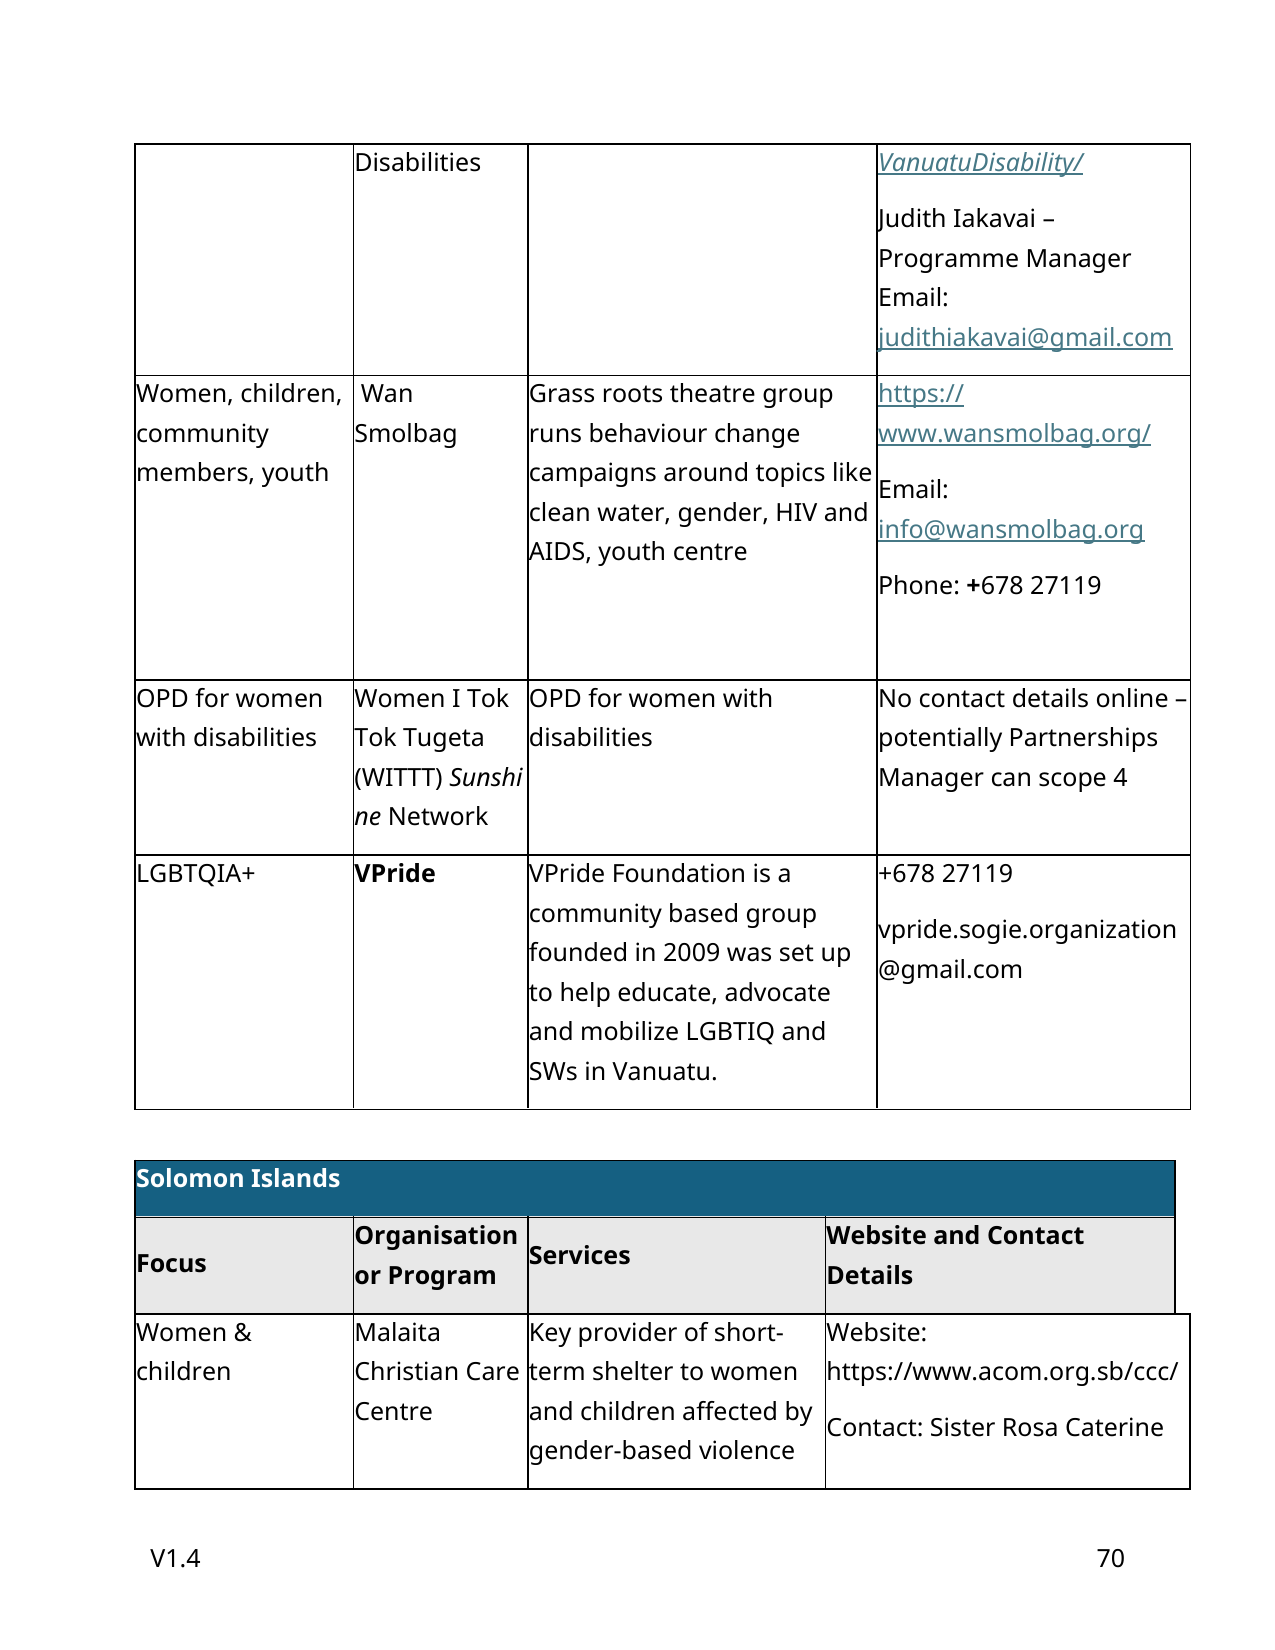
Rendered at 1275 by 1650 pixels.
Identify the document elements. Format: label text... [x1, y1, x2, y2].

table_cell VPride Foundation is a community based group founded in 2009 was set up to help educate, advocate and mobilize LGBTIQ and SWs in Vanuatu. [529, 856, 876, 1108]
table_cell https://www.wansmolbag.org/ Email: info@wansmolbag.org Phone: +678 27119 [878, 376, 1190, 679]
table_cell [529, 145, 876, 374]
table_cell Women I Tok Tok Tugeta (WITTT) Sunshine Network [354, 681, 527, 854]
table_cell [354, 1315, 527, 1488]
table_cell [878, 145, 1190, 374]
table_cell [354, 145, 527, 374]
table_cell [826, 1315, 1189, 1488]
table_cell VPride [354, 856, 527, 1108]
table_header Solomon Islands [136, 1161, 1174, 1216]
table_cell No contact details online – potentially Partnerships Manager can scope 4 [878, 681, 1190, 854]
table_cell +678 27119 vpride.sogie.organization@gmail.com [878, 856, 1190, 1108]
table_cell Website and Contact Details [826, 1218, 1174, 1313]
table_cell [136, 145, 353, 374]
table_cell Organisation or Program [354, 1218, 527, 1313]
table_cell Services [529, 1218, 825, 1313]
table_cell Focus [136, 1218, 353, 1313]
table_cell OPD for women with disabilities [136, 681, 353, 854]
table_cell Women & children [136, 1315, 353, 1488]
table_cell Women, children, community members, youth [136, 376, 353, 679]
table_cell Grass roots theatre group runs behaviour change campaigns around topics like clean water, gender, HIV and AIDS, youth centre [529, 376, 876, 679]
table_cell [529, 1315, 825, 1488]
table_cell OPD for women with disabilities [529, 681, 876, 854]
table_cell Wan Smolbag [354, 376, 527, 679]
table_cell LGBTQIA+ [136, 856, 353, 1108]
